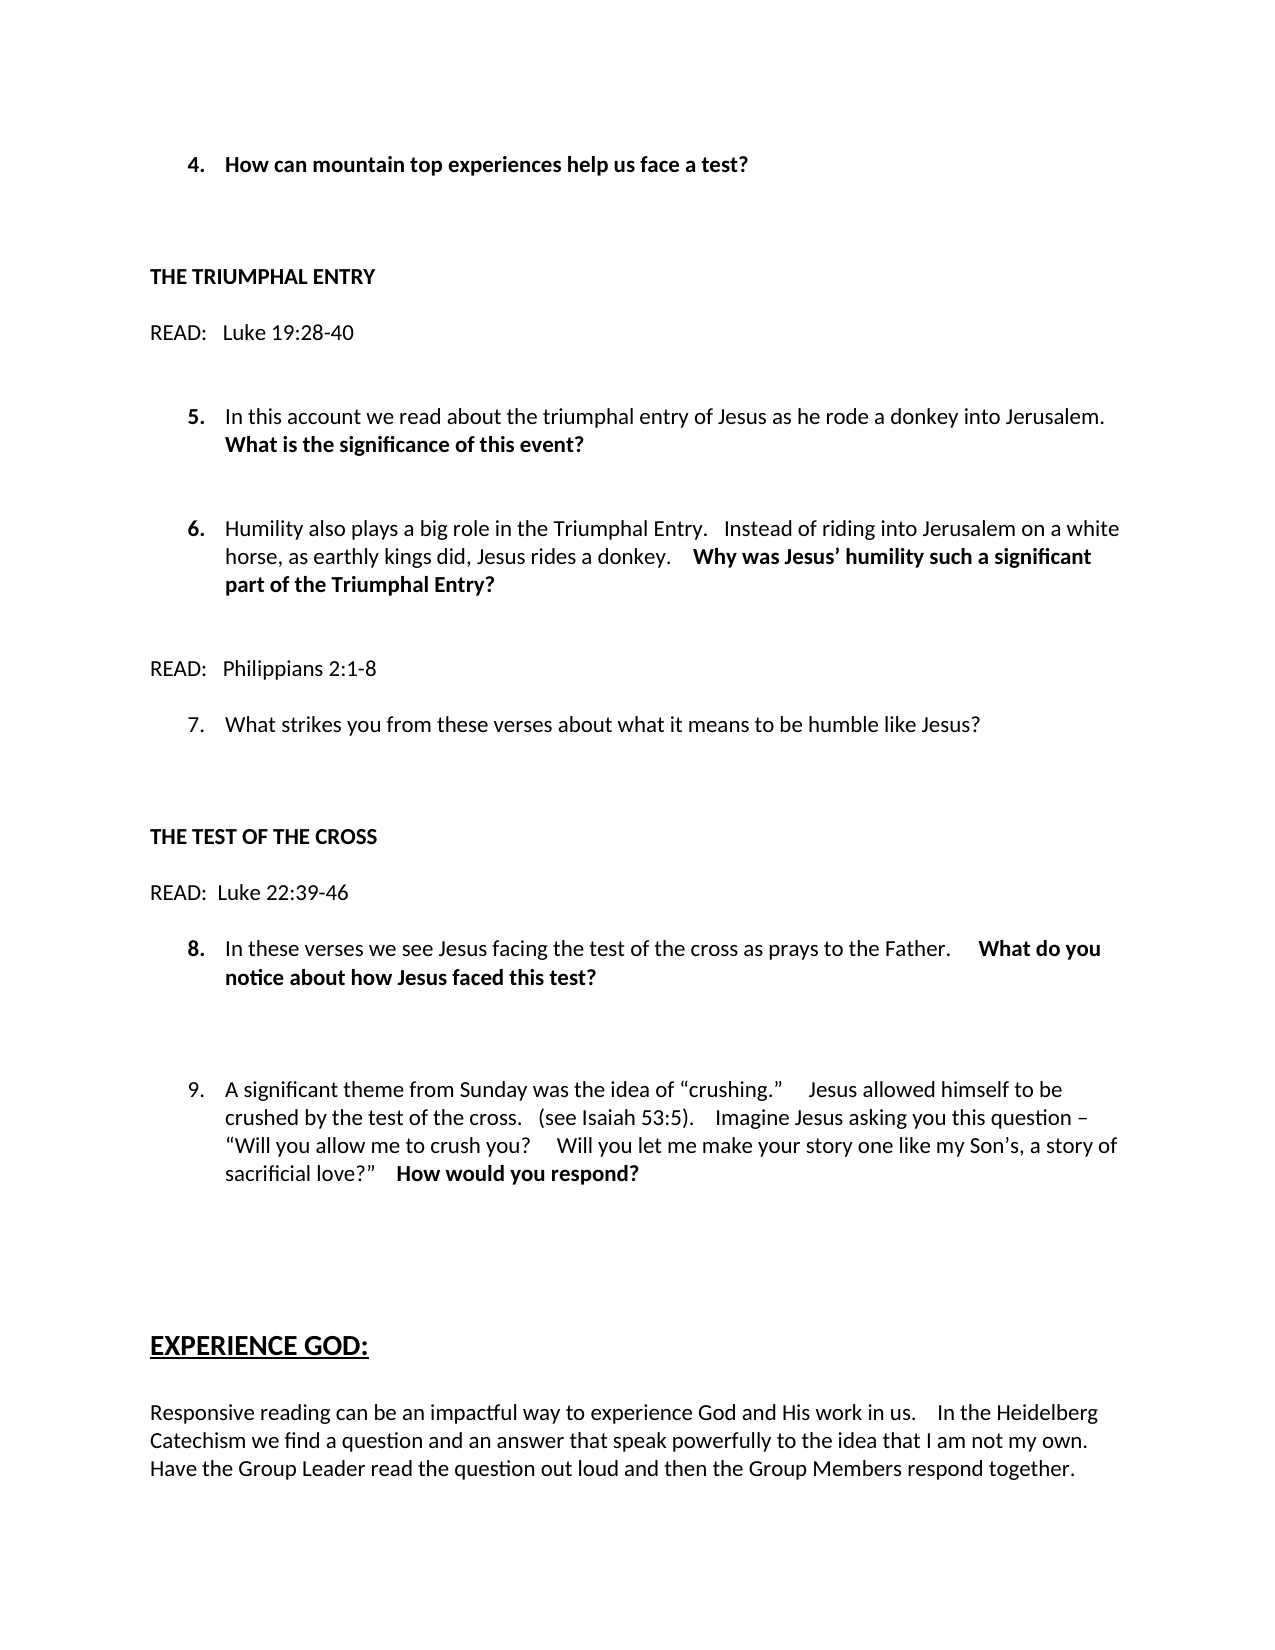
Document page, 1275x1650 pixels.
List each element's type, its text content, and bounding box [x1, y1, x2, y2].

text THE TRIUMPHAL ENTRY [150, 262, 1125, 290]
text READ: Philippians 2:1-8 [150, 654, 1125, 682]
list What strikes you from these verses about what it means to be humble like Jesus? [187, 710, 1125, 738]
text READ: Luke 19:28-40 [150, 318, 1125, 346]
text THE TEST OF THE CROSS [150, 822, 1125, 851]
list In these verses we see Jesus facing the test of the cross as prays to the Father. What do you notice about how Jesus faced this test? [187, 934, 1125, 991]
text EXPERIENCE GOD: [150, 1327, 1125, 1362]
list How can mountain top experiences help us face a test? [187, 150, 1125, 178]
list A significant theme from Sunday was the idea of “crushing.” Jesus allowed himself to be crushed by the test of the cross. (see Isaiah 53:5). Imagine Jesus asking you this question – “Will you allow me to crush you? Will you let me make your story one like my Son’s, a story of sacrificial love?” How would you respond? [187, 1075, 1125, 1187]
text READ: Luke 22:39-46 [150, 878, 1125, 907]
text Responsive reading can be an impactful way to experience God and His work in us. In the Heidelberg Catechism we find a question and an answer that speak powerfully to the idea that I am not my own. [150, 1398, 1125, 1454]
list Humility also plays a big role in the Triumphal Entry. Instead of riding into Jerusalem on a white horse, as earthly kings did, Jesus rides a donkey. Why was Jesus’ humility such a significant part of the Triumphal Entry? [187, 514, 1125, 598]
text Have the Group Leader read the question out loud and then the Group Members respond together. [150, 1454, 1125, 1482]
list In this account we read about the triumphal entry of Jesus as he rode a donkey into Jerusalem. What is the significance of this event? [187, 402, 1125, 458]
